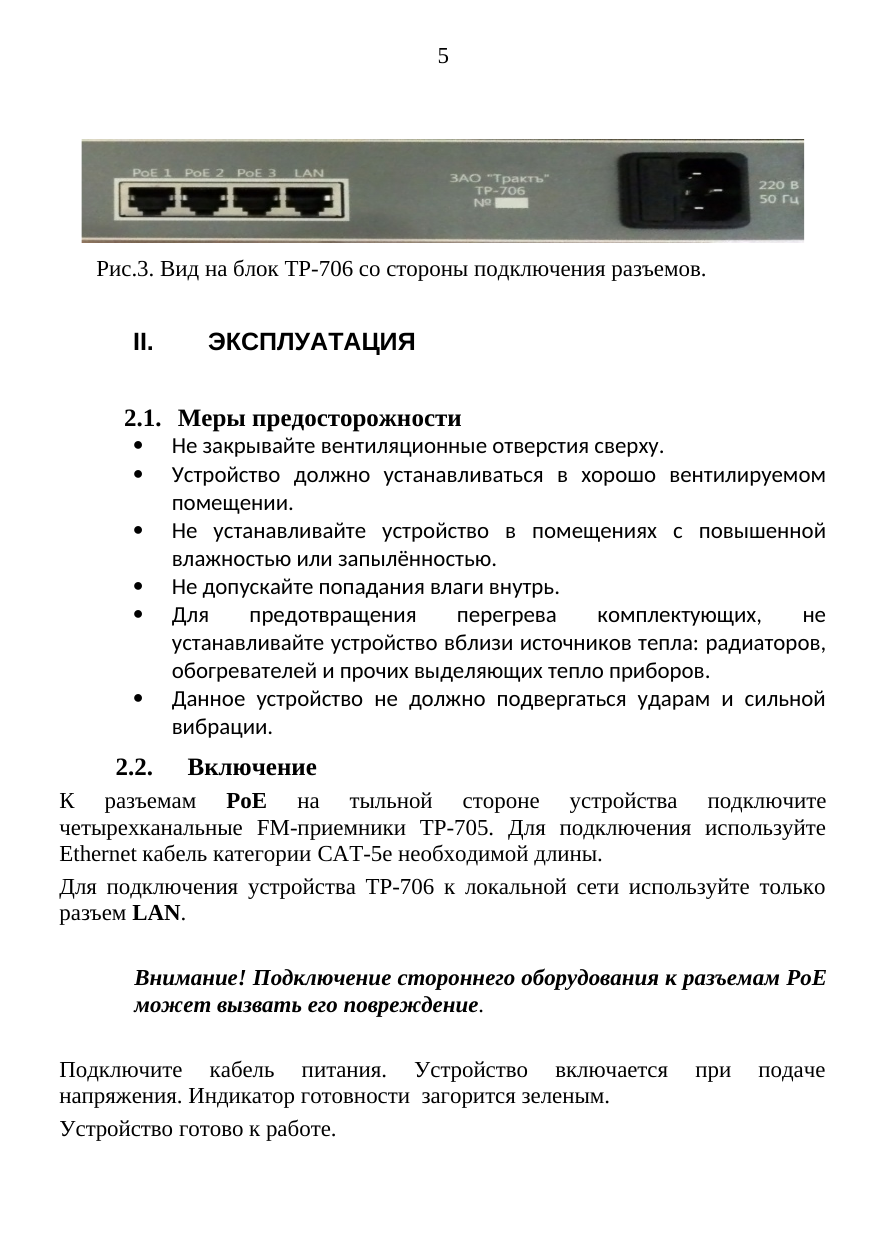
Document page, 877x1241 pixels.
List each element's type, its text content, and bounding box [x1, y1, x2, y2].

list Данное устройство не должно подвергаться ударам и сильной вибрации. [134, 684, 827, 740]
text К разъемам PoE на тыльной стороне устройства подключите четырехканальные FM-приемники ТР-705. Для подключения используйте Ethernet кабель категории CAT-5e необходимой длины. [59, 787, 827, 866]
text Рис.3. Вид на блок ТР-706 со стороны подключения разъемов. [59, 255, 827, 282]
picture [81, 139, 805, 243]
text Для подключения устройства ТР-706 к локальной сети используйте только разъем LAN. [59, 873, 827, 925]
list Устройство должно устанавливаться в хорошо вентилируемом помещении. [134, 460, 827, 516]
subtitle 2.2. Включение [59, 752, 827, 781]
text Подключите кабель питания. Устройство включается при подаче напряжения. Индикатор готовности загорится зеленым. [59, 1056, 827, 1108]
text Устройство готово к работе. [59, 1115, 827, 1141]
text Внимание! Подключение стороннего оборудования к разъемам PoE может вызвать его повреждение. [134, 964, 827, 1017]
list Не устанавливайте устройство в помещениях с повышенной влажностью или запылённостью. [134, 516, 827, 572]
list Для предотвращения перегрева комплектующих, не устанавливайте устройство вблизи источников тепла: радиаторов, обогревателей и прочих выделяющих тепло приборов. [134, 600, 827, 684]
subtitle 2.1. Меры предосторожности [59, 403, 827, 432]
list Не допускайте попадания влаги внутрь. [134, 572, 827, 600]
list Не закрывайте вентиляционные отверстия сверху. [134, 432, 827, 460]
list Эксплуатация [133, 327, 827, 355]
